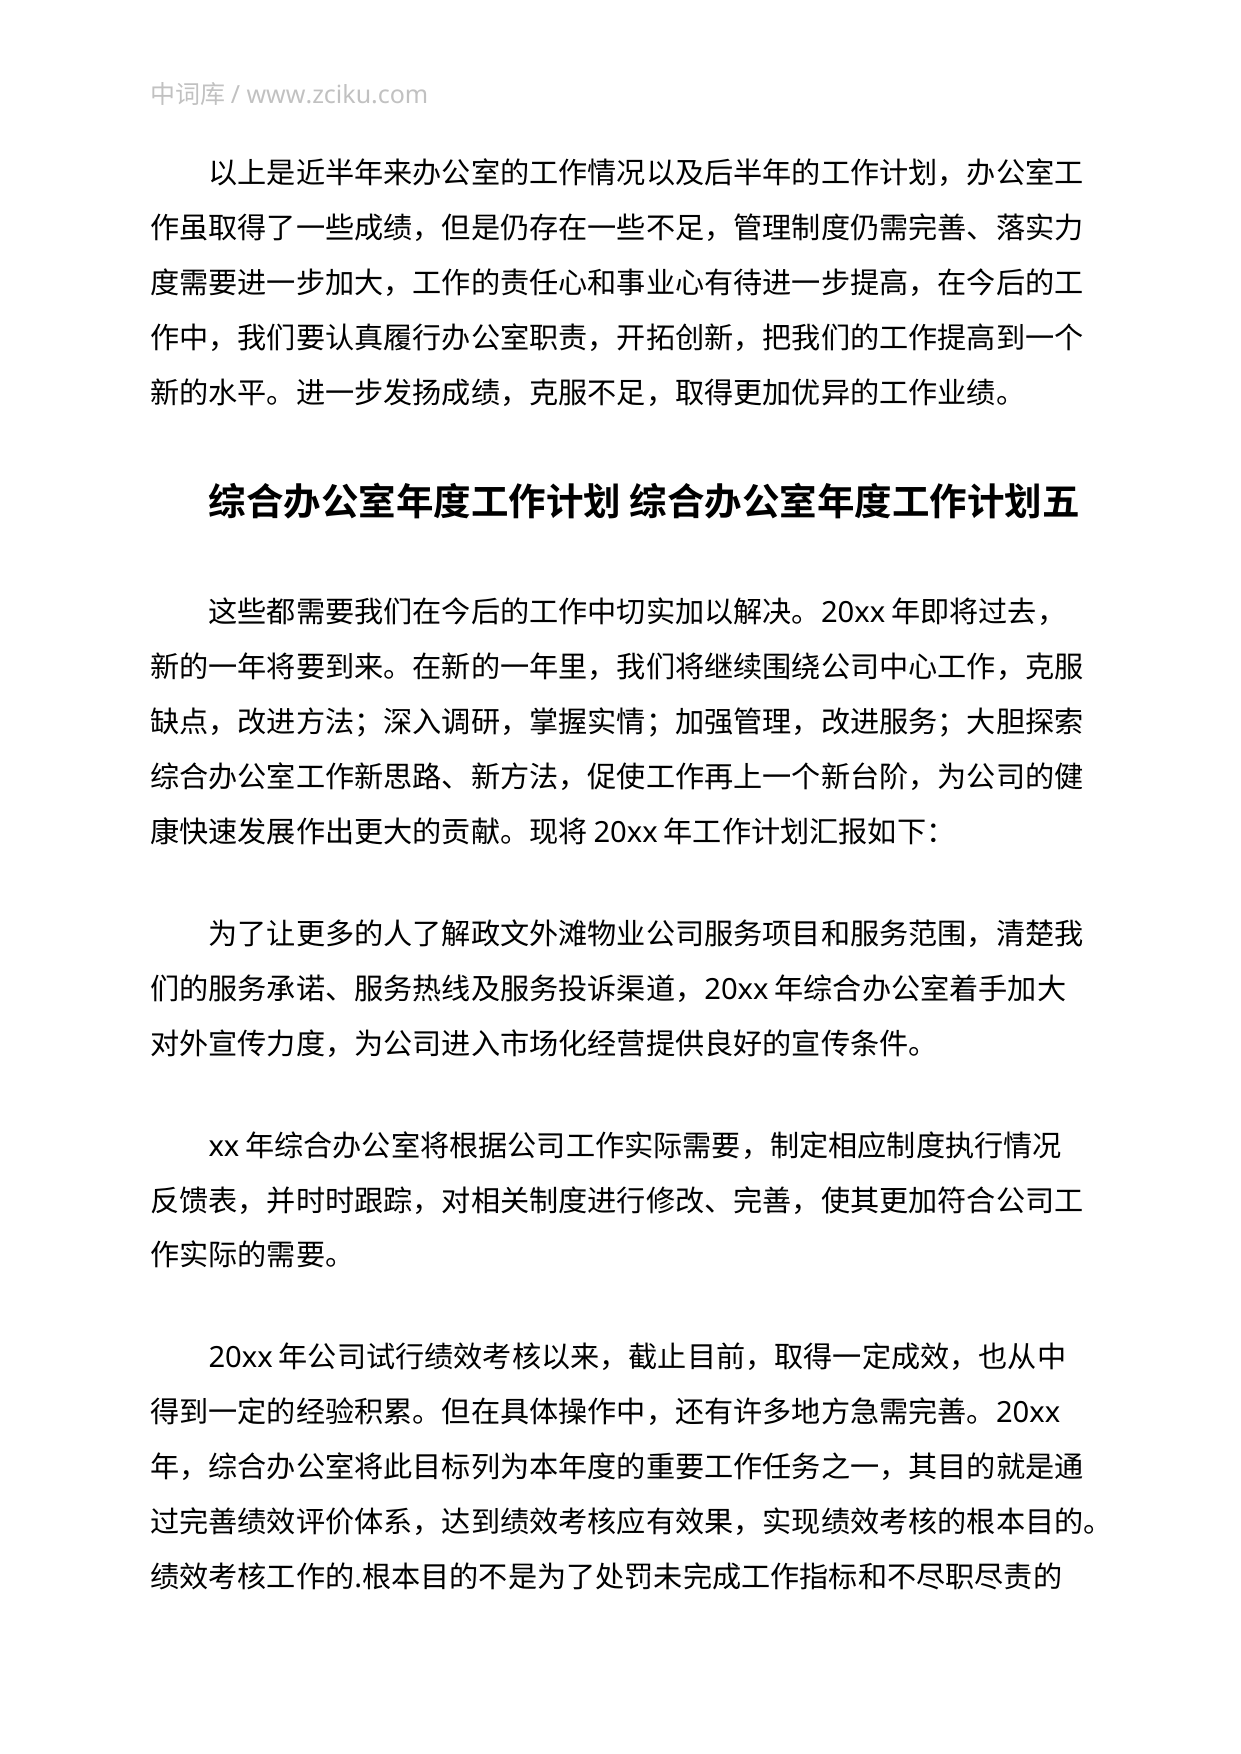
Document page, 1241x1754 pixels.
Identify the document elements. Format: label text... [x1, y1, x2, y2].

text 以上是近半年来办公室的工作情况以及后半年的工作计划，办公室工作虽取得了一些成绩，但是仍存在一些不足，管理制度仍需完善、落实力度需要进一步加大，工作的责任心和事业心有待进一步提高，在今后的工作中，我们要认真履行办公室职责，开拓创新，把我们的工作提高到一个新的水平。进一步发扬成绩，克服不足，取得更加优异的工作业绩。 [150, 150, 1090, 412]
text 这些都需要我们在今后的工作中切实加以解决。20xx年即将过去，新的一年将要到来。在新的一年里，我们将继续围绕公司中心工作，克服缺点，改进方法；深入调研，掌握实情；加强管理，改进服务；大胆探索综合办公室工作新思路、新方法，促使工作再上一个新台阶，为公司的健康快速发展作出更大的贡献。现将20xx年工作计划汇报如下： [150, 589, 1090, 851]
text xx年综合办公室将根据公司工作实际需要，制定相应制度执行情况反馈表，并时时跟踪，对相关制度进行修改、完善，使其更加符合公司工作实际的需要。 [150, 1122, 1090, 1274]
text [150, 1334, 1090, 1596]
text 为了让更多的人了解政文外滩物业公司服务项目和服务范围，清楚我们的服务承诺、服务热线及服务投诉渠道，20xx年综合办公室着手加大对外宣传力度，为公司进入市场化经营提供良好的宣传条件。 [150, 910, 1090, 1063]
text 综合办公室年度工作计划 综合办公室年度工作计划五 [150, 471, 1090, 526]
